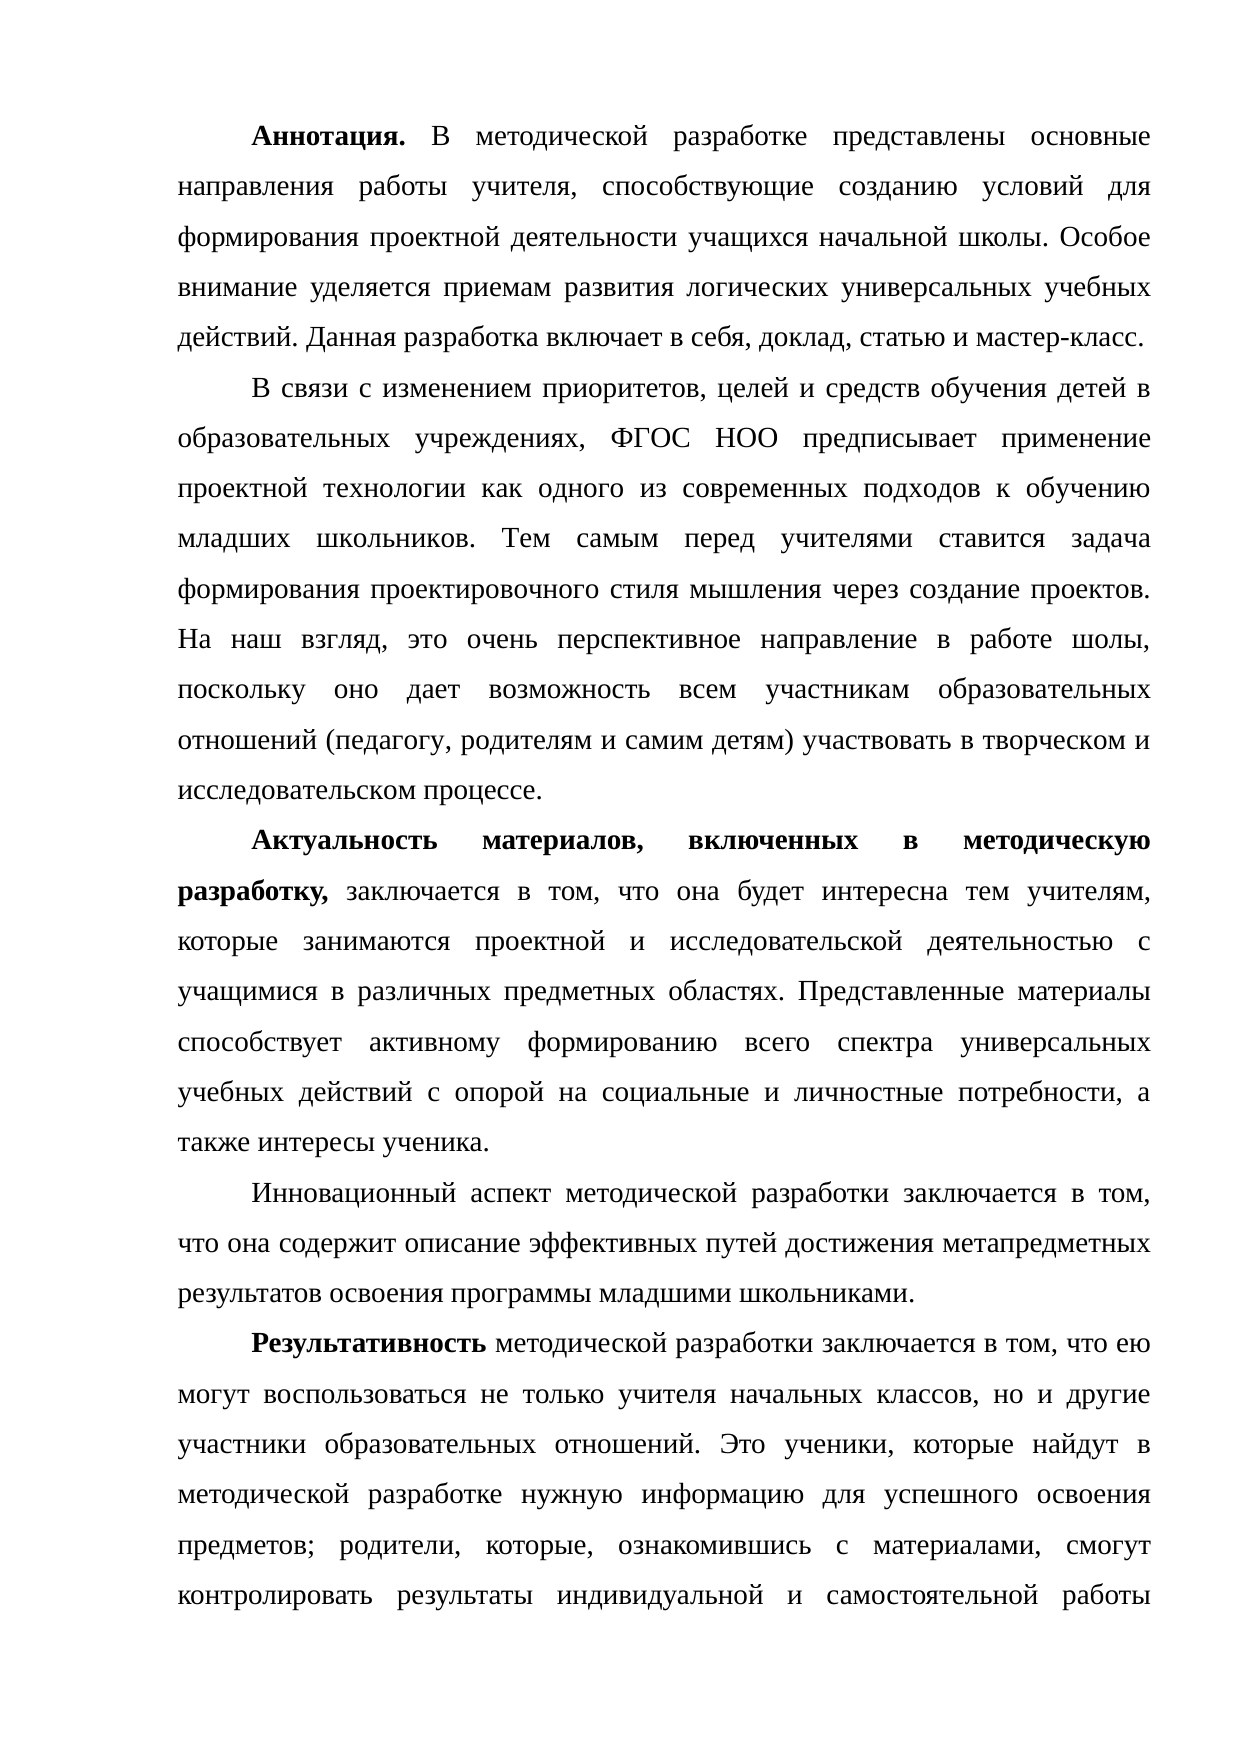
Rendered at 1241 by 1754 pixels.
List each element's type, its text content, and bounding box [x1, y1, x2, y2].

text В связи с изменением приоритетов, целей и средств обучения детей в образовательных учреждениях, ФГОС НОО предписывает применение проектной технологии как одного из современных подходов к обучению младших школьников. Тем самым перед учителями ставится задача формирования проектировочного стиля мышления через создание проектов. На наш взгляд, это очень перспективное направление в работе шолы, поскольку оно дает возможность всем участникам образовательных отношений (педагогу, родителям и самим детям) участвовать в творческом и исследовательском процессе. [177, 370, 1152, 806]
text Актуальность материалов, включенных в методическую разработку, заключается в том, что она будет интересна тем учителям, которые занимаются проектной и исследовательской деятельностью с учащимися в различных предметных областях. Представленные материалы способствует активному формированию всего спектра универсальных учебных действий с опорой на социальные и личностные потребности, а также интересы ученика. [177, 822, 1152, 1158]
text Аннотация. В методической разработке представлены основные направления работы учителя, способствующие созданию условий для формирования проектной деятельности учащихся начальной школы. Особое внимание уделяется приемам развития логических универсальных учебных действий. Данная разработка включает в себя, доклад, статью и мастер-класс. [177, 118, 1152, 353]
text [177, 1326, 1152, 1611]
text Инновационный аспект методической разработки заключается в том, что она содержит описание эффективных путей достижения метапредметных результатов освоения программы младшими школьниками. [177, 1175, 1152, 1309]
